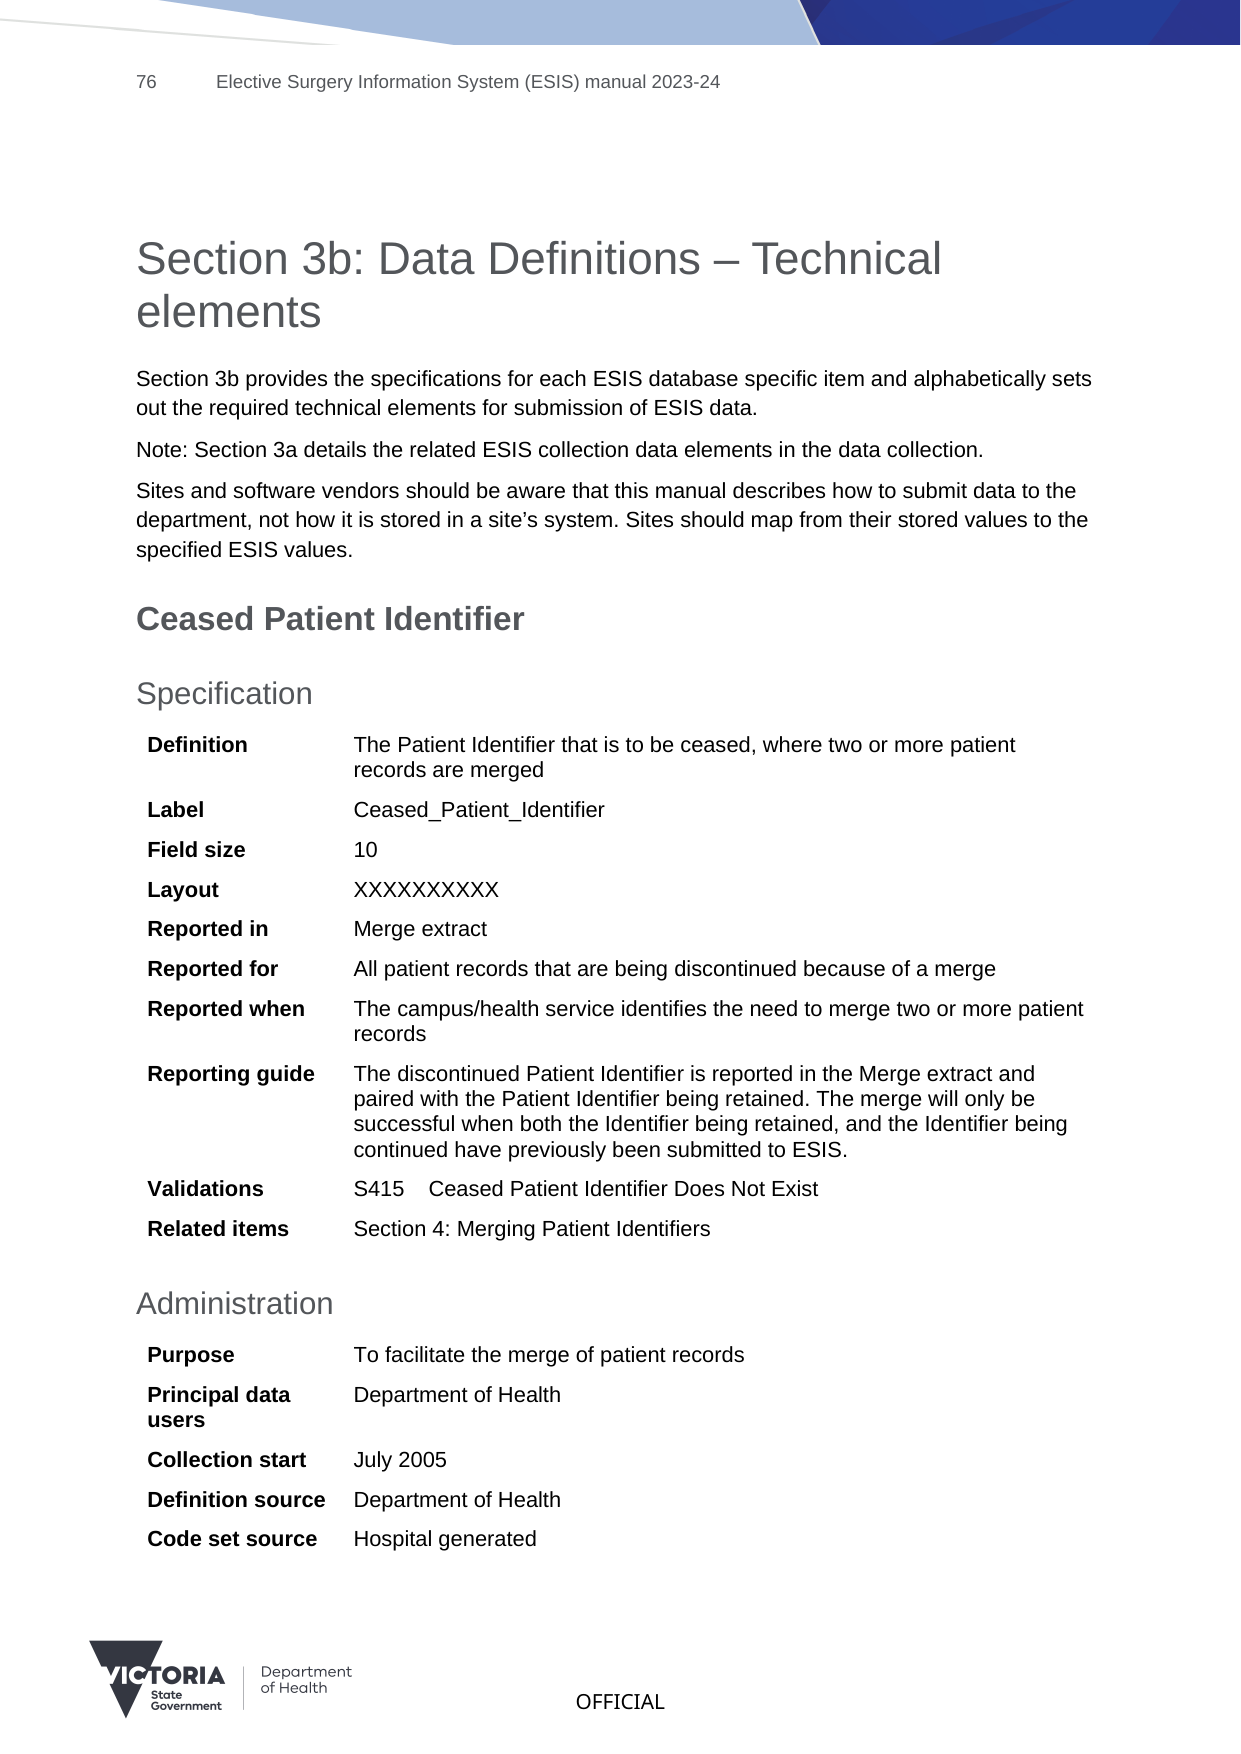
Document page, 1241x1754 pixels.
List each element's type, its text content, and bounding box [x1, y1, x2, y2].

subtitle Administration [136, 1285, 1104, 1321]
table_cell Reporting guide [136, 1053, 342, 1168]
table_cell All patient records that are being discontinued because of a merge [342, 948, 1103, 988]
table_cell XXXXXXXXXX [342, 868, 1103, 908]
text Section 3b provides the specifications for each ESIS database specific item and alphabetically sets out the required technical elements for submission of ESIS data. [136, 362, 1104, 420]
table_cell Merge extract [342, 908, 1103, 948]
text Note: Section 3a details the related ESIS collection data elements in the data collection. [136, 433, 1104, 462]
picture [0, 0, 1241, 45]
table_cell Principal data users [136, 1373, 342, 1438]
table_cell Reported for [136, 948, 342, 988]
table_cell Reported when [136, 988, 342, 1053]
table_cell The campus/health service identifies the need to merge two or more patient records [342, 988, 1103, 1053]
table_cell S415 Ceased Patient Identifier Does Not Exist [342, 1168, 1103, 1208]
table_header The Patient Identifier that is to be ceased, where two or more patient records are merged [342, 724, 1103, 789]
subtitle Specification [136, 675, 1104, 711]
table_cell Related items [136, 1208, 342, 1248]
picture [0, 1595, 1241, 1754]
table_header Purpose [136, 1334, 342, 1373]
table_cell Layout [136, 868, 342, 908]
table_cell 10 [342, 829, 1103, 868]
table_cell Definition source [136, 1478, 342, 1518]
subtitle Ceased Patient Identifier [136, 599, 1104, 638]
table_cell Collection start [136, 1438, 342, 1478]
table_cell Reported in [136, 908, 342, 948]
table_cell Department of Health [342, 1478, 1103, 1518]
table_cell Section 4: Merging Patient Identifiers [342, 1208, 1103, 1248]
table_header Definition [136, 724, 342, 789]
subtitle Section 3b: Data Definitions – Technical elements [136, 231, 1104, 337]
table_cell Validations [136, 1168, 342, 1208]
text Sites and software vendors should be aware that this manual describes how to submit data to the department, not how it is stored in a site’s system. Sites should map from their stored values to the specified ESIS values. [136, 474, 1104, 562]
table_cell Department of Health [342, 1373, 1103, 1438]
table_cell The discontinued Patient Identifier is reported in the Merge extract and paired with the Patient Identifier being retained. The merge will only be successful when both the Identifier being retained, and the Identifier being continued have previously been submitted to ESIS. [342, 1053, 1103, 1168]
table_cell Code set source [136, 1518, 342, 1558]
table_cell Field size [136, 829, 342, 868]
table_cell Hospital generated [342, 1518, 1103, 1558]
table_cell July 2005 [342, 1438, 1103, 1478]
table_cell Ceased_Patient_Identifier [342, 789, 1103, 828]
table_header To facilitate the merge of patient records [342, 1334, 1103, 1373]
table_cell Label [136, 789, 342, 828]
